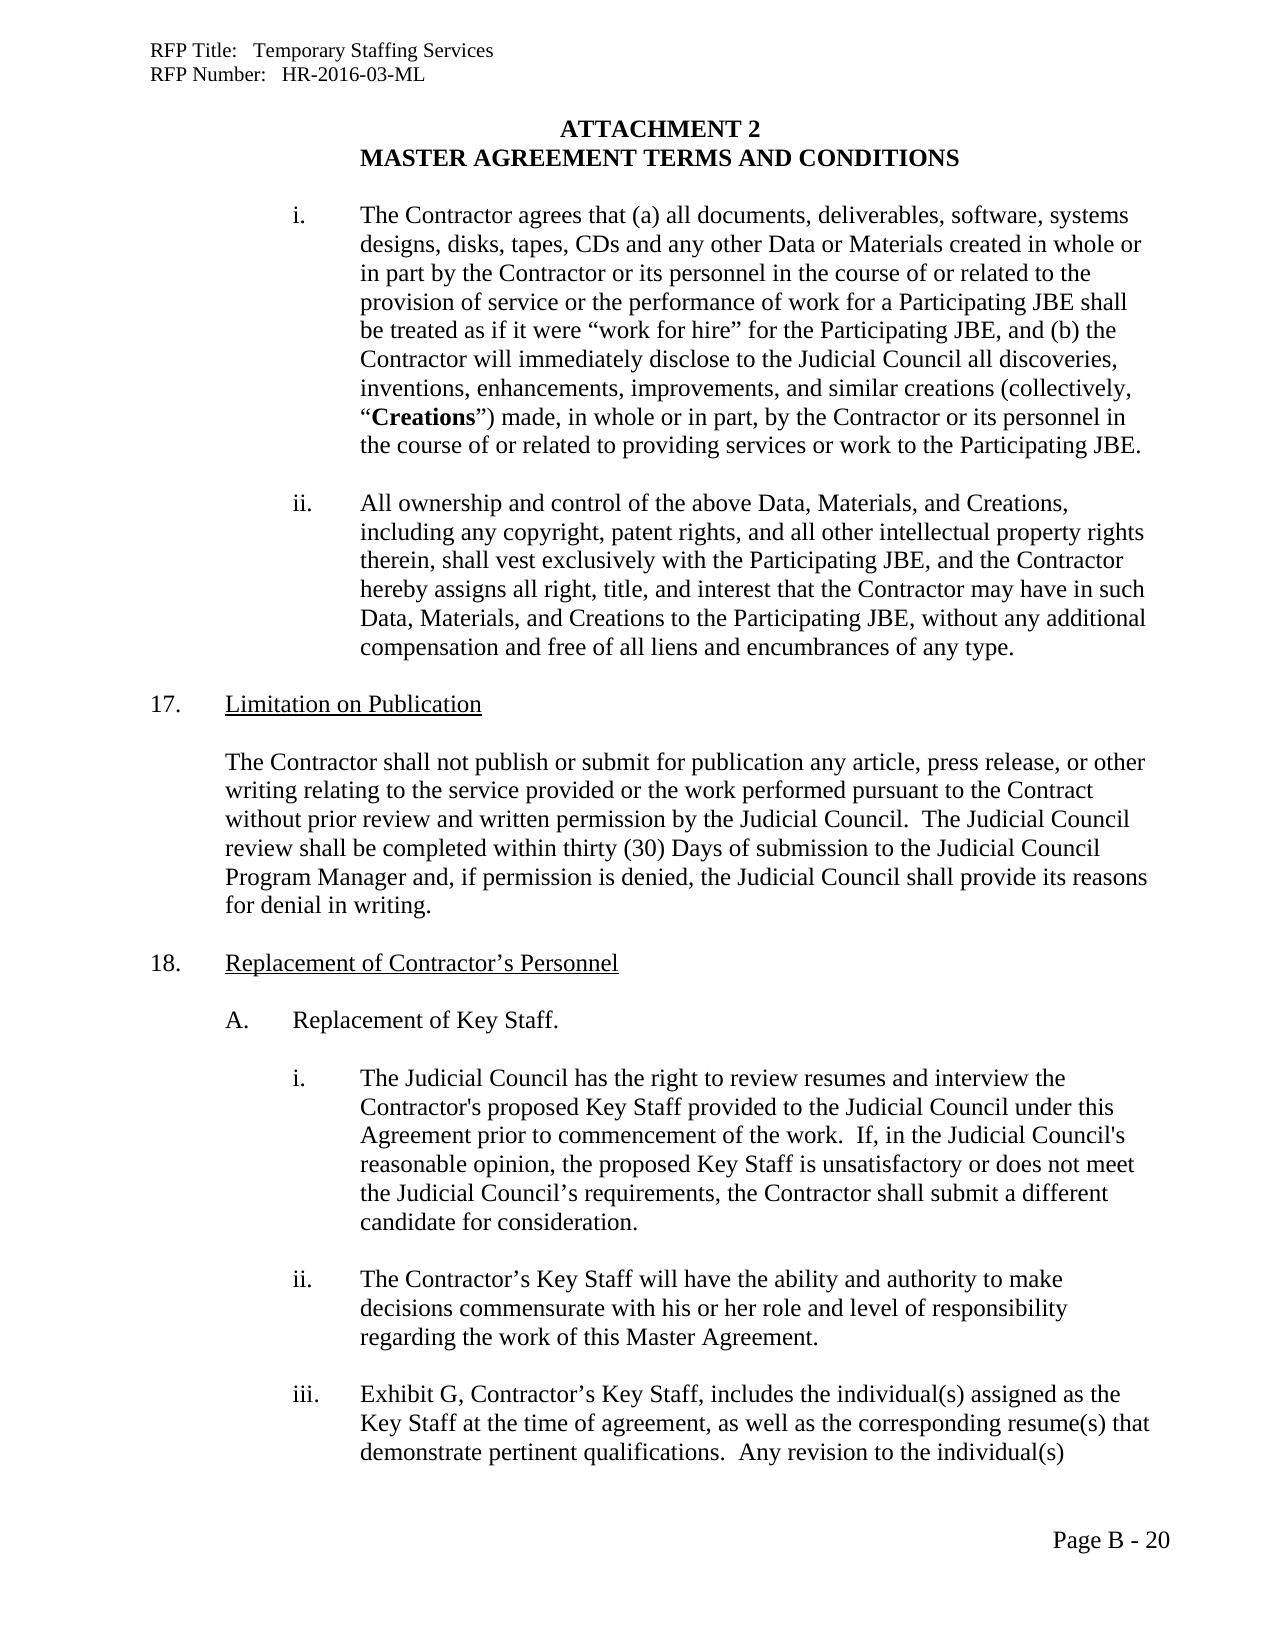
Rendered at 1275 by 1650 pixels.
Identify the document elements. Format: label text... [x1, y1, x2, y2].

text Replacement of Contractor’s Personnel [150, 948, 1170, 977]
text The Contractor agrees that (a) all documents, deliverables, software, systems designs, disks, tapes, CDs and any other Data or Materials created in whole or in part by the Contractor or its personnel in the course of or related to the provision of service or the performance of work for a Participating JBE shall be treated as if it were “work for hire” for the Participating JBE, and (b) the Contractor will immediately disclose to the Judicial Council all discoveries, inventions, enhancements, improvements, and similar creations (collectively, “Creations”) made, in whole or in part, by the Contractor or its personnel in the course of or related to providing services or work to the Participating JBE. [292, 201, 1151, 459]
text Replacement of Key Staff. [225, 1006, 1170, 1034]
text The Contractor’s Key Staff will have the ability and authority to make decisions commensurate with his or her role and level of responsibility regarding the work of this Master Agreement. [292, 1264, 1151, 1351]
text The Judicial Council has the right to review resumes and interview the Contractor's proposed Key Staff provided to the Judicial Council under this Agreement prior to commencement of the work. If, in the Judicial Council's reasonable opinion, the proposed Key Staff is unsatisfactory or does not meet the Judicial Council’s requirements, the Contractor shall submit a different candidate for consideration. [292, 1063, 1151, 1236]
text All ownership and control of the above Data, Materials, and Creations, including any copyright, patent rights, and all other intellectual property rights therein, shall vest exclusively with the Participating JBE, and the Contractor hereby assigns all right, title, and interest that the Contractor may have in such Data, Materials, and Creations to the Participating JBE, without any additional compensation and free of all liens and encumbrances of any type. [292, 488, 1151, 661]
text Limitation on Publication [150, 689, 1170, 718]
subtitle The Contractor shall not publish or submit for publication any article, press release, or other writing relating to the service provided or the work performed pursuant to the Contract without prior review and written permission by the Judicial Council. The Judicial Council review shall be completed within thirty (30) Days of submission to the Judicial Council Program Manager and, if permission is denied, the Judicial Council shall provide its reasons for denial in writing. [225, 747, 1151, 919]
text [292, 1379, 1151, 1466]
